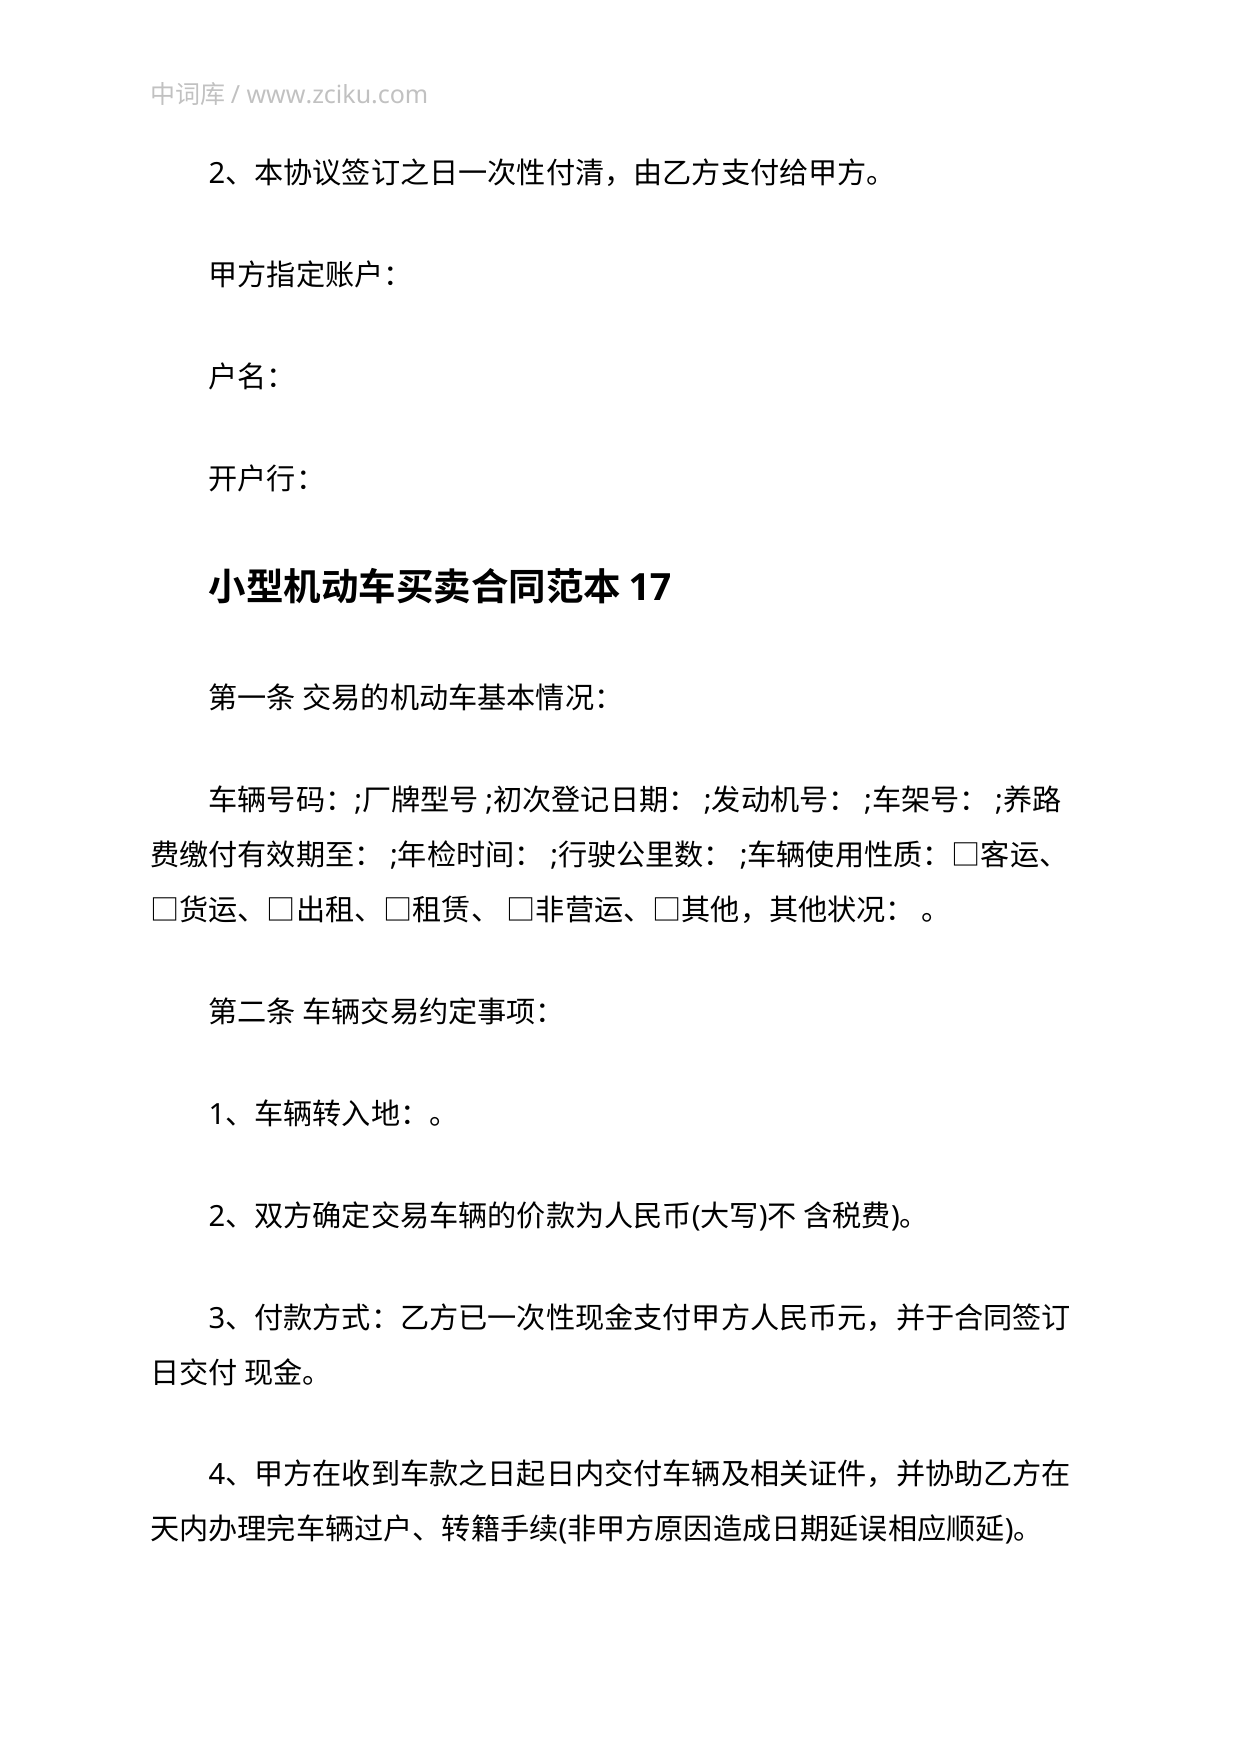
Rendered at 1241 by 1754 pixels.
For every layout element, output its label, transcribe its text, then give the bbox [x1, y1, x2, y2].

text 1、车辆转入地：。 [150, 1090, 1090, 1133]
text 4、甲方在收到车款之日起日内交付车辆及相关证件，并协助乙方在 天内办理完车辆过户、转籍手续(非甲方原因造成日期延误相应顺延)。 [150, 1451, 1090, 1548]
text 小型机动车买卖合同范本17 [150, 557, 1090, 612]
text 2、本协议签订之日一次性付清，由乙方支付给甲方。 [150, 150, 1090, 192]
text 开户行： [150, 456, 1090, 498]
text 车辆号码：;厂牌型号 ;初次登记日期： ;发动机号： ;车架号： ;养路费缴付有效期至： ;年检时间： ;行驶公里数： ;车辆使用性质：□客运、□货运、□出租、□租赁、 □非营运、□其他，其他状况： 。 [150, 777, 1090, 929]
text 2、双方确定交易车辆的价款为人民币(大写)不 含税费)。 [150, 1192, 1090, 1234]
text 第一条 交易的机动车基本情况： [150, 675, 1090, 717]
text 3、付款方式：乙方已一次性现金支付甲方人民币元，并于合同签订日交付 现金。 [150, 1294, 1090, 1391]
text 户名： [150, 354, 1090, 396]
text 第二条 车辆交易约定事项： [150, 988, 1090, 1031]
text 甲方指定账户： [150, 252, 1090, 294]
